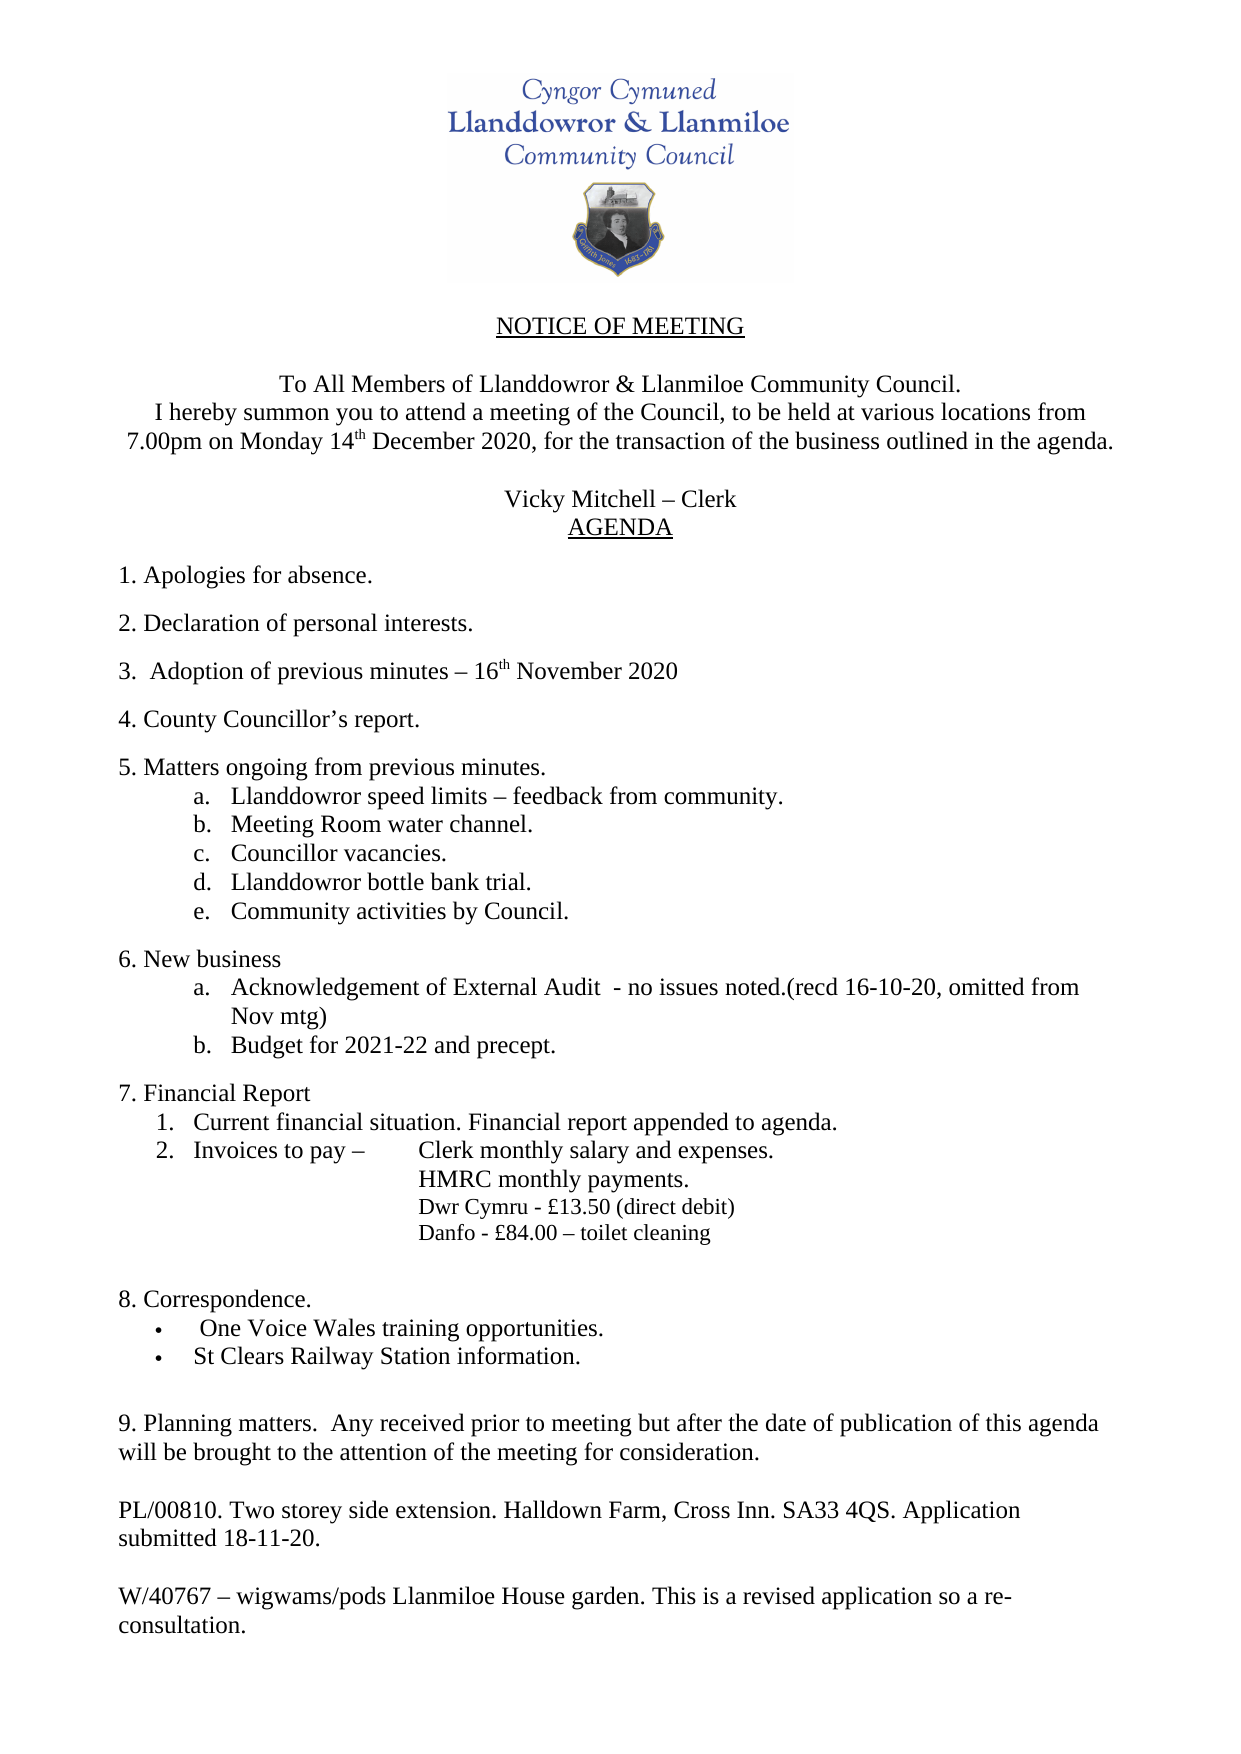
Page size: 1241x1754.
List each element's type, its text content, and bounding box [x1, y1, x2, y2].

list One Voice Wales training opportunities. [156, 1313, 1122, 1341]
list Councillor vacancies. [193, 838, 1122, 867]
list Meeting Room water channel. [193, 809, 1122, 838]
text I hereby summon you to attend a meeting of the Council, to be held at various locations from 7.00pm on Monday 14th December 2020, for the transaction of the business outlined in the agenda. [118, 397, 1122, 455]
text Vicky Mitchell – Clerk [118, 484, 1122, 512]
text 6. New business [118, 944, 1122, 972]
list Acknowledgement of External Audit - no issues noted.(recd 16-10-20, omitted from Nov mtg) [193, 972, 1122, 1030]
list Llanddowror bottle bank trial. [193, 867, 1122, 896]
text AGENDA [118, 512, 1122, 541]
list Budget for 2021-22 and precept. [193, 1030, 1122, 1059]
text Dwr Cymru - £13.50 (direct debit) [118, 1193, 1122, 1219]
text Danfo - £84.00 – toilet cleaning [118, 1219, 1122, 1246]
text W/40767 – wigwams/pods Llanmiloe House garden. This is a revised application so a re-consultation. [118, 1581, 1122, 1638]
text NOTICE OF MEETING [118, 311, 1122, 340]
list Llanddowror speed limits – feedback from community. [193, 781, 1122, 809]
text PL/00810. Two storey side extension. Halldown Farm, Cross Inn. SA33 4QS. Application submitted 18-11-20. [118, 1495, 1122, 1552]
text 7. Financial Report [118, 1078, 1122, 1107]
text 2. Declaration of personal interests. [118, 608, 1122, 637]
list Invoices to pay – Clerk monthly salary and expenses. [156, 1135, 1122, 1164]
list Community activities by Council. [193, 896, 1122, 924]
text 8. Correspondence. [118, 1284, 1122, 1313]
text 9. Planning matters. Any received prior to meeting but after the date of publication of this agenda will be brought to the attention of the meeting for consideration. [118, 1408, 1122, 1466]
list Current financial situation. Financial report appended to agenda. [156, 1107, 1122, 1135]
list HMRC monthly payments. [418, 1164, 1122, 1193]
text 3. Adoption of previous minutes – 16th November 2020 [118, 656, 1122, 685]
text 4. County Councillor’s report. [118, 704, 1122, 733]
picture [446, 73, 794, 283]
list St Clears Railway Station information. [156, 1341, 1122, 1370]
text To All Members of Llanddowror & Llanmiloe Community Council. [118, 369, 1122, 397]
text 5. Matters ongoing from previous minutes. [118, 752, 1122, 781]
text 1. Apologies for absence. [118, 560, 1122, 589]
